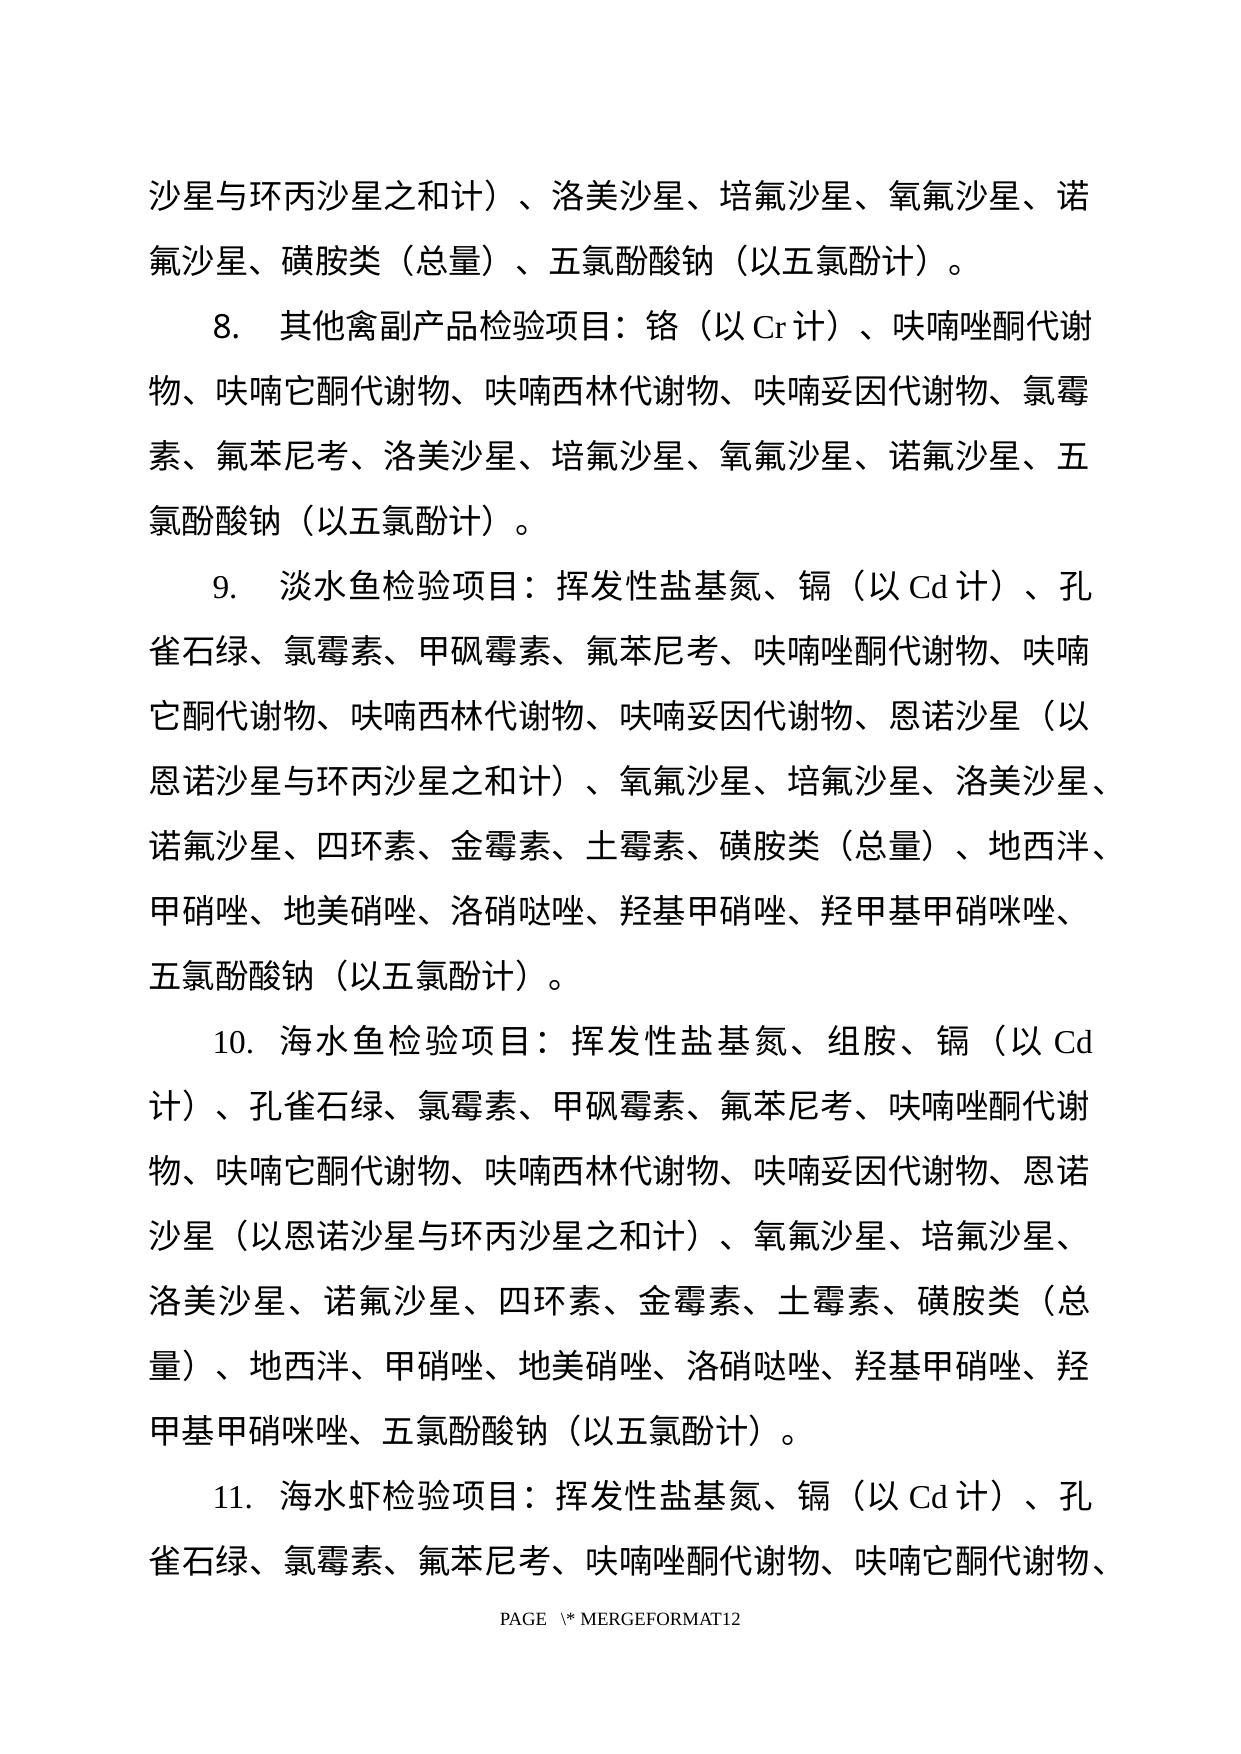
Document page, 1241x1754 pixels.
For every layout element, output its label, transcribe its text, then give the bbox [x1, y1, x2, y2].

list 海水鱼检验项目：挥发性盐基氮、组胺、镉（以Cd计）、孔雀石绿、氯霉素、甲砜霉素、氟苯尼考、呋喃唑酮代谢物、呋喃它酮代谢物、呋喃西林代谢物、呋喃妥因代谢物、恩诺沙星（以恩诺沙星与环丙沙星之和计）、氧氟沙星、培氟沙星、洛美沙星、诺氟沙星、四环素、金霉素、土霉素、磺胺类（总量）、地西泮、甲硝唑、地美硝唑、洛硝哒唑、羟基甲硝唑、羟甲基甲硝咪唑、五氯酚酸钠（以五氯酚计）。 [148, 1007, 1092, 1462]
list 淡水鱼检验项目：挥发性盐基氮、镉（以Cd计）、孔雀石绿、氯霉素、甲砜霉素、氟苯尼考、呋喃唑酮代谢物、呋喃它酮代谢物、呋喃西林代谢物、呋喃妥因代谢物、恩诺沙星（以恩诺沙星与环丙沙星之和计）、氧氟沙星、培氟沙星、洛美沙星、诺氟沙星、四环素、金霉素、土霉素、磺胺类（总量）、地西泮、甲硝唑、地美硝唑、洛硝哒唑、羟基甲硝唑、羟甲基甲硝咪唑、五氯酚酸钠（以五氯酚计）。 [148, 552, 1092, 1007]
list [148, 162, 1092, 292]
list 其他禽副产品检验项目：铬（以Cr计）、呋喃唑酮代谢物、呋喃它酮代谢物、呋喃西林代谢物、呋喃妥因代谢物、氯霉素、氟苯尼考、洛美沙星、培氟沙星、氧氟沙星、诺氟沙星、五氯酚酸钠（以五氯酚计）。 [148, 292, 1092, 552]
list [148, 1462, 1092, 1592]
